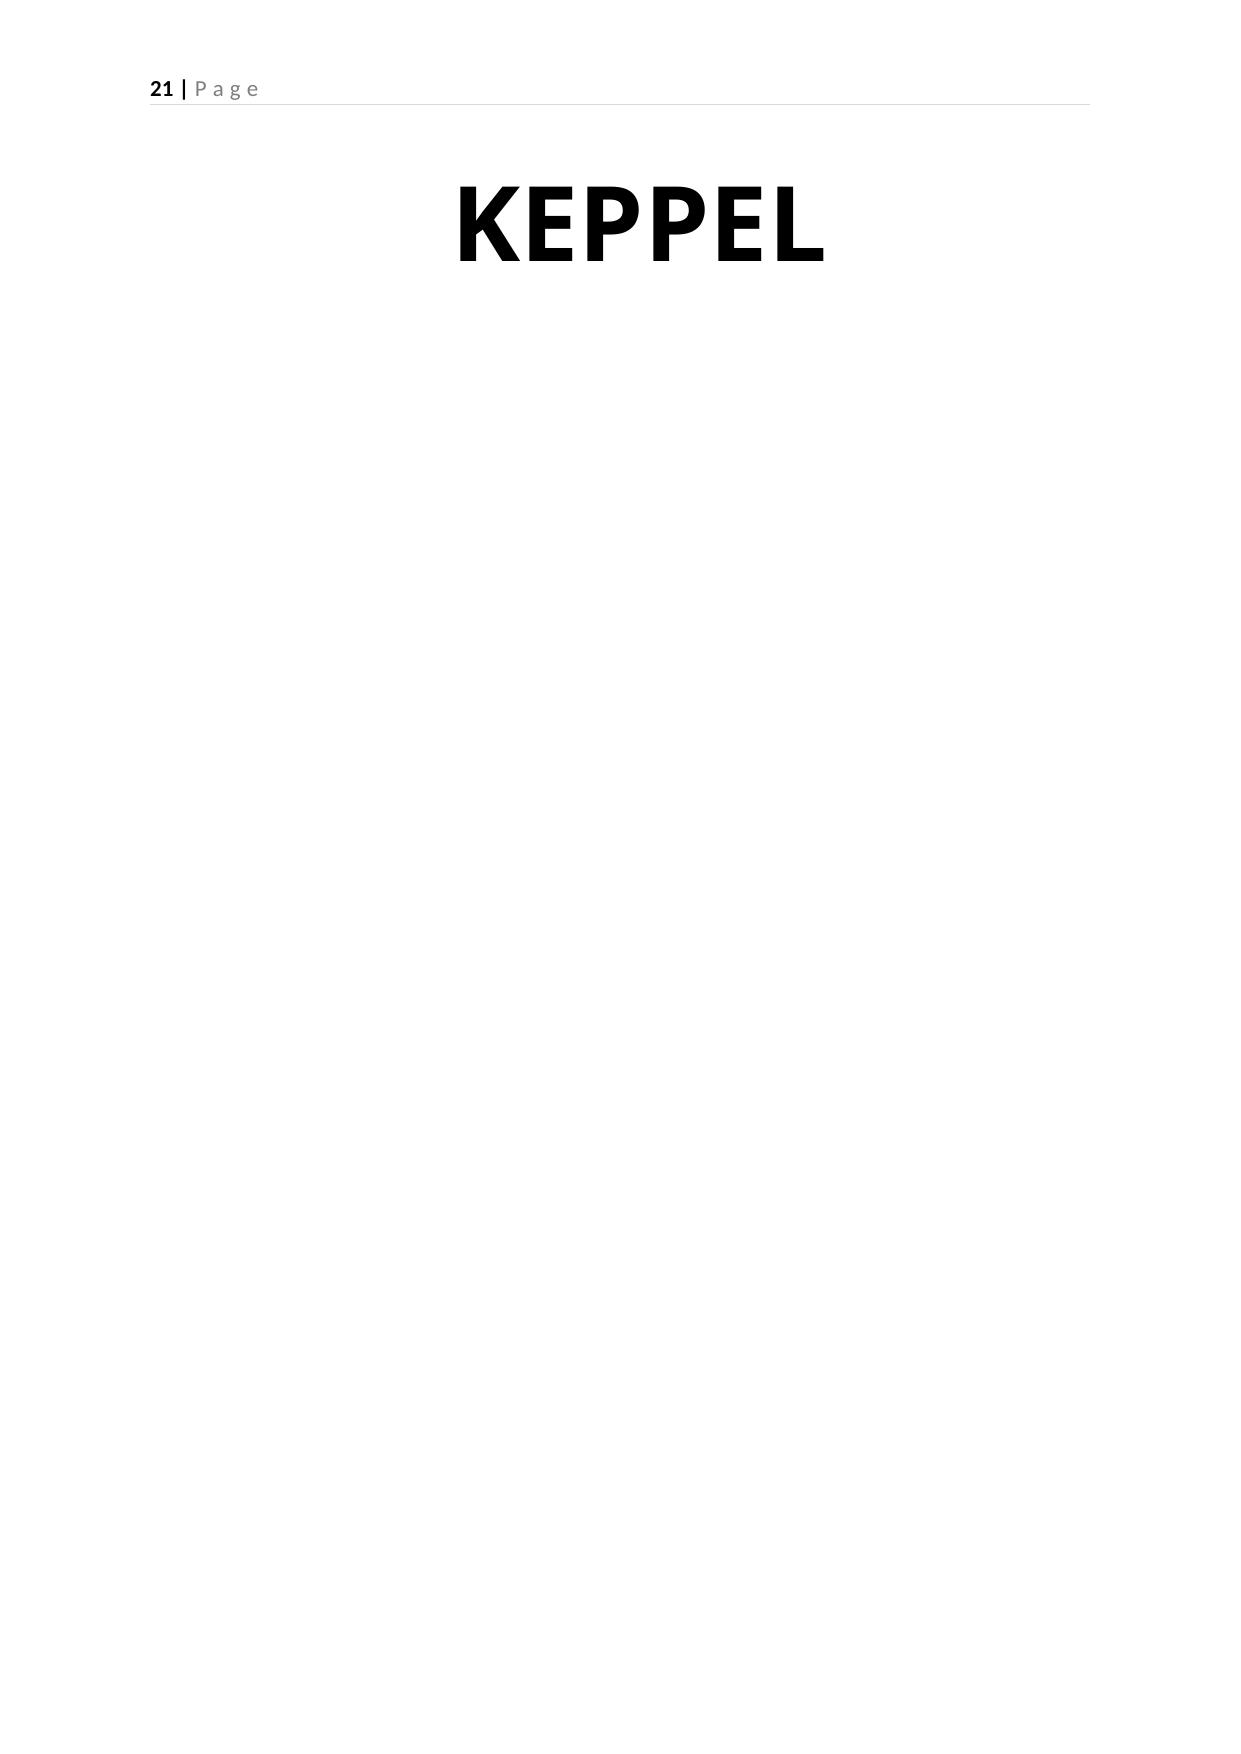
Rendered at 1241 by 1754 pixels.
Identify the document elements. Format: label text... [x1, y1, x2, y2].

text KEPPEL [187, 150, 1090, 292]
